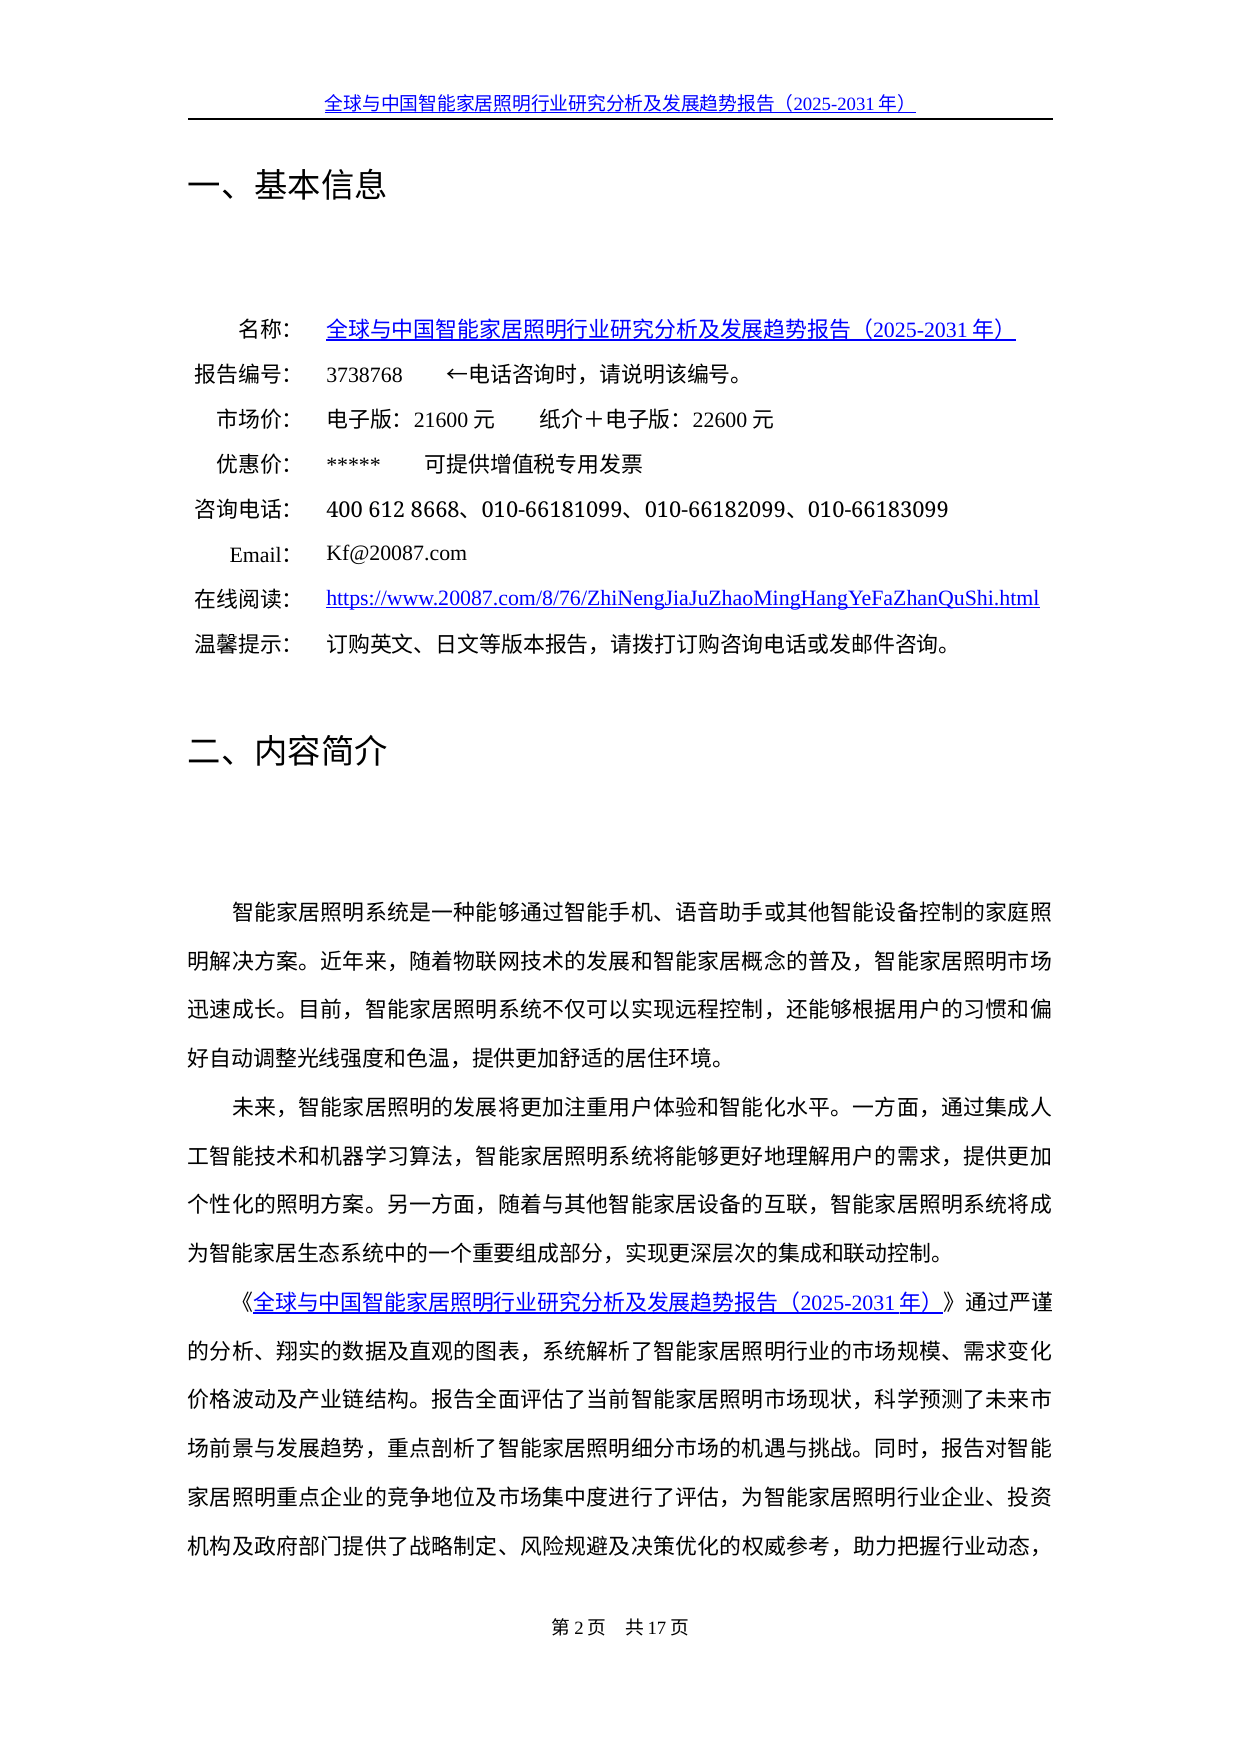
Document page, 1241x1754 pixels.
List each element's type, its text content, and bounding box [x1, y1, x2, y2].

table_cell 订购英文、日文等版本报告，请拨打订购咨询电话或发邮件咨询。 [315, 627, 1073, 672]
table_cell 400 612 8668、010-66181099、010-66182099、010-66183099 [315, 492, 1073, 537]
table_cell 咨询电话： [167, 492, 315, 537]
table_cell 在线阅读： [167, 582, 315, 627]
table_cell 市场价： [167, 402, 315, 447]
table_cell 优惠价： [167, 447, 315, 492]
table_header 全球与中国智能家居照明行业研究分析及发展趋势报告（2025-2031年） [315, 312, 1073, 357]
table_cell Kf@20087.com [315, 537, 1073, 582]
table_header 名称： [167, 312, 315, 357]
table_cell ***** 可提供增值税专用发票 [315, 447, 1073, 492]
table_cell 3738768 ←电话咨询时，请说明该编号。 [315, 357, 1073, 402]
table_cell 报告编号： [167, 357, 315, 402]
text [187, 894, 1053, 1561]
title 一、基本信息 [187, 150, 1053, 215]
table_cell Email： [167, 537, 315, 582]
table_cell 电子版：21600 元 纸介＋电子版：22600 元 [315, 402, 1073, 447]
title 二、内容简介 [187, 717, 1053, 782]
table_cell [315, 582, 1073, 627]
table_cell 温馨提示： [167, 627, 315, 672]
